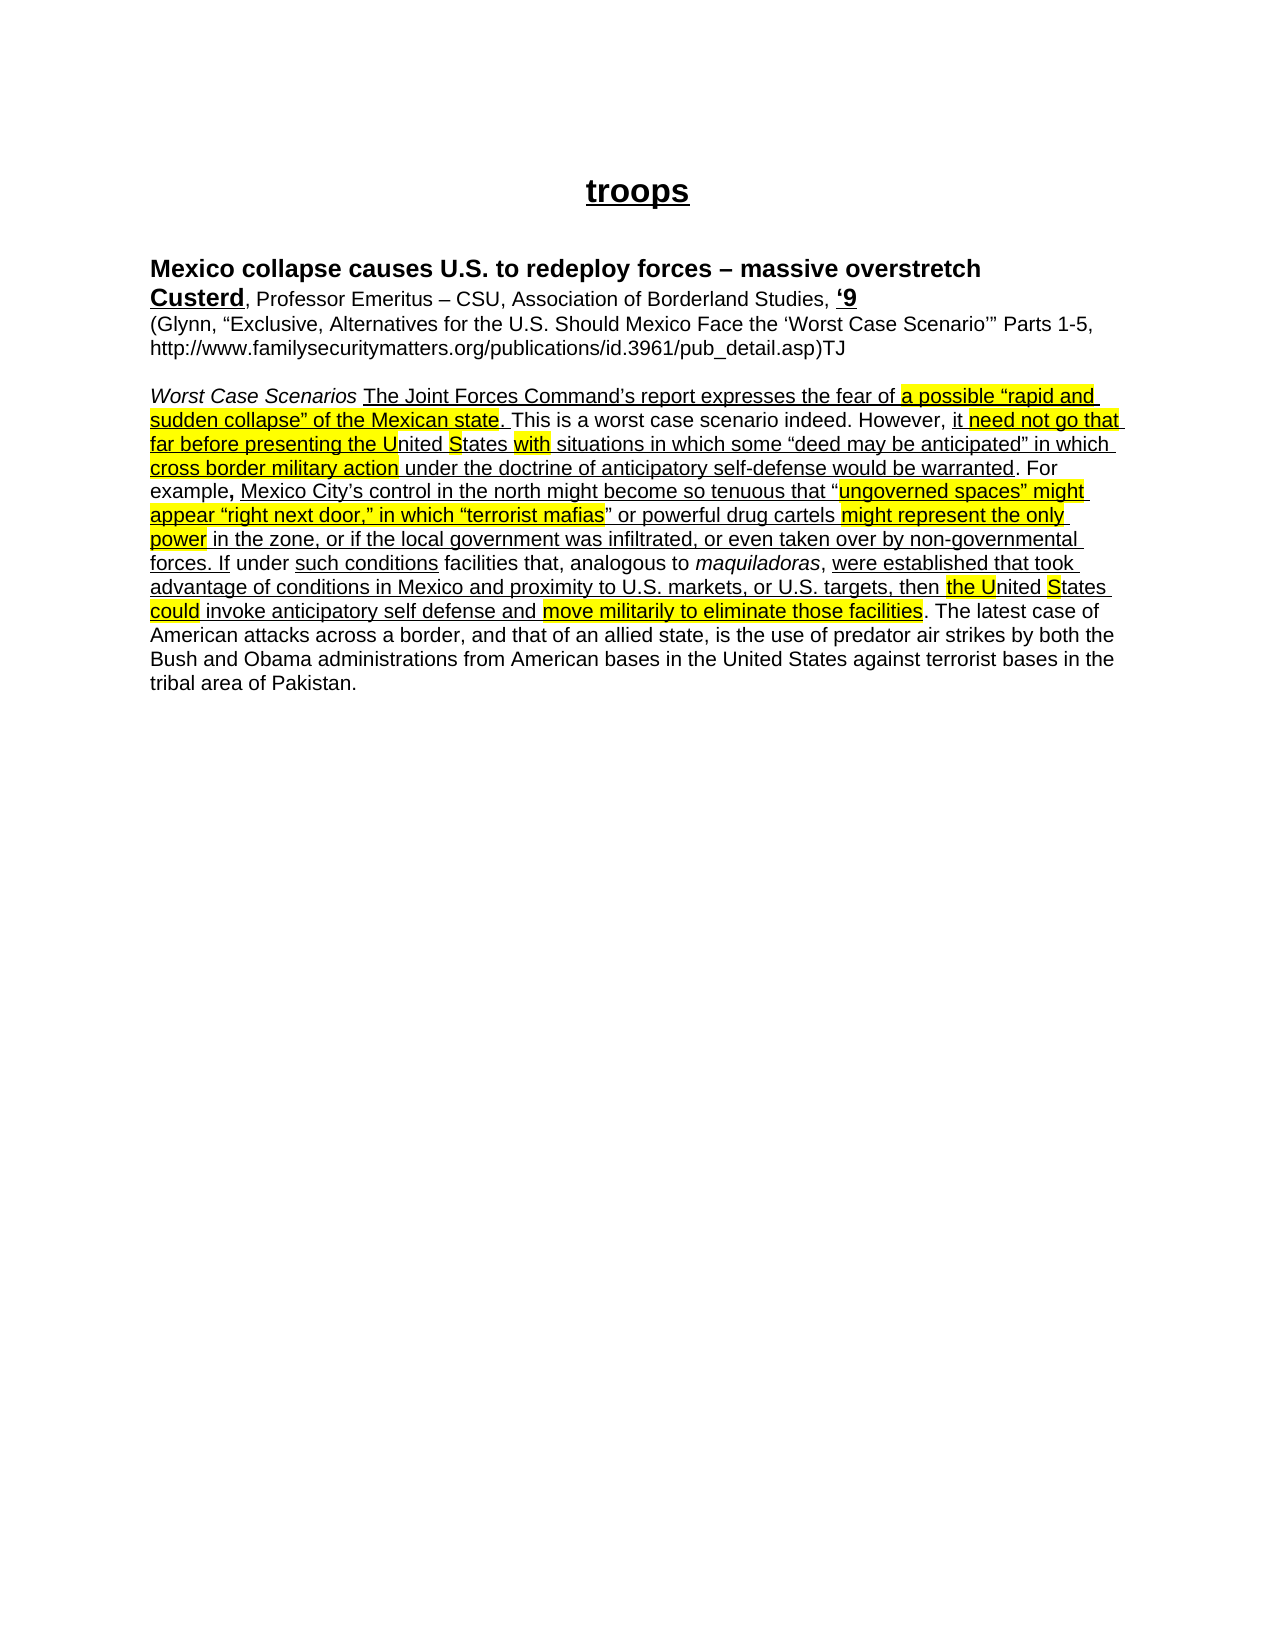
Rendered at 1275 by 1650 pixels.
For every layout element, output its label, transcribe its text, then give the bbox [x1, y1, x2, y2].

subtitle Mexico collapse causes U.S. to redeploy forces – massive overstretch [150, 254, 1125, 283]
text Custerd, Professor Emeritus – CSU, Association of Borderland Studies, ‘9 [150, 283, 1125, 312]
text Worst Case Scenarios The Joint Forces Command’s report expresses the fear of a possible “rapid and sudden collapse” of the Mexican state. This is a worst case scenario indeed. However, it need not go that far before presenting the United States with situations in which some “deed may be anticipated” in which cross border military action under the doctrine of anticipatory self-defense would be warranted. For example, Mexico City’s control in the north might become so tenuous that “ungoverned spaces” might appear “right next door,” in which “terrorist mafias” or powerful drug cartels might represent the only power in the zone, or if the local government was infiltrated, or even taken over by non-governmental forces. If under such conditions facilities that, analogous to maquiladoras, were established that took advantage of conditions in Mexico and proximity to U.S. markets, or U.S. targets, then the United States could invoke anticipatory self defense and move militarily to eliminate those facilities. The latest case of American attacks across a border, and that of an allied state, is the use of predator air strikes by both the Bush and Obama administrations from American bases in the United States against terrorist bases in the tribal area of Pakistan. [150, 383, 1125, 695]
text (Glynn, “Exclusive, Alternatives for the U.S. Should Mexico Face the ‘Worst Case Scenario’” Parts 1-5, http://www.familysecuritymatters.org/publications/id.3961/pub_detail.asp)TJ [150, 312, 1125, 359]
subtitle troops [150, 171, 1125, 209]
